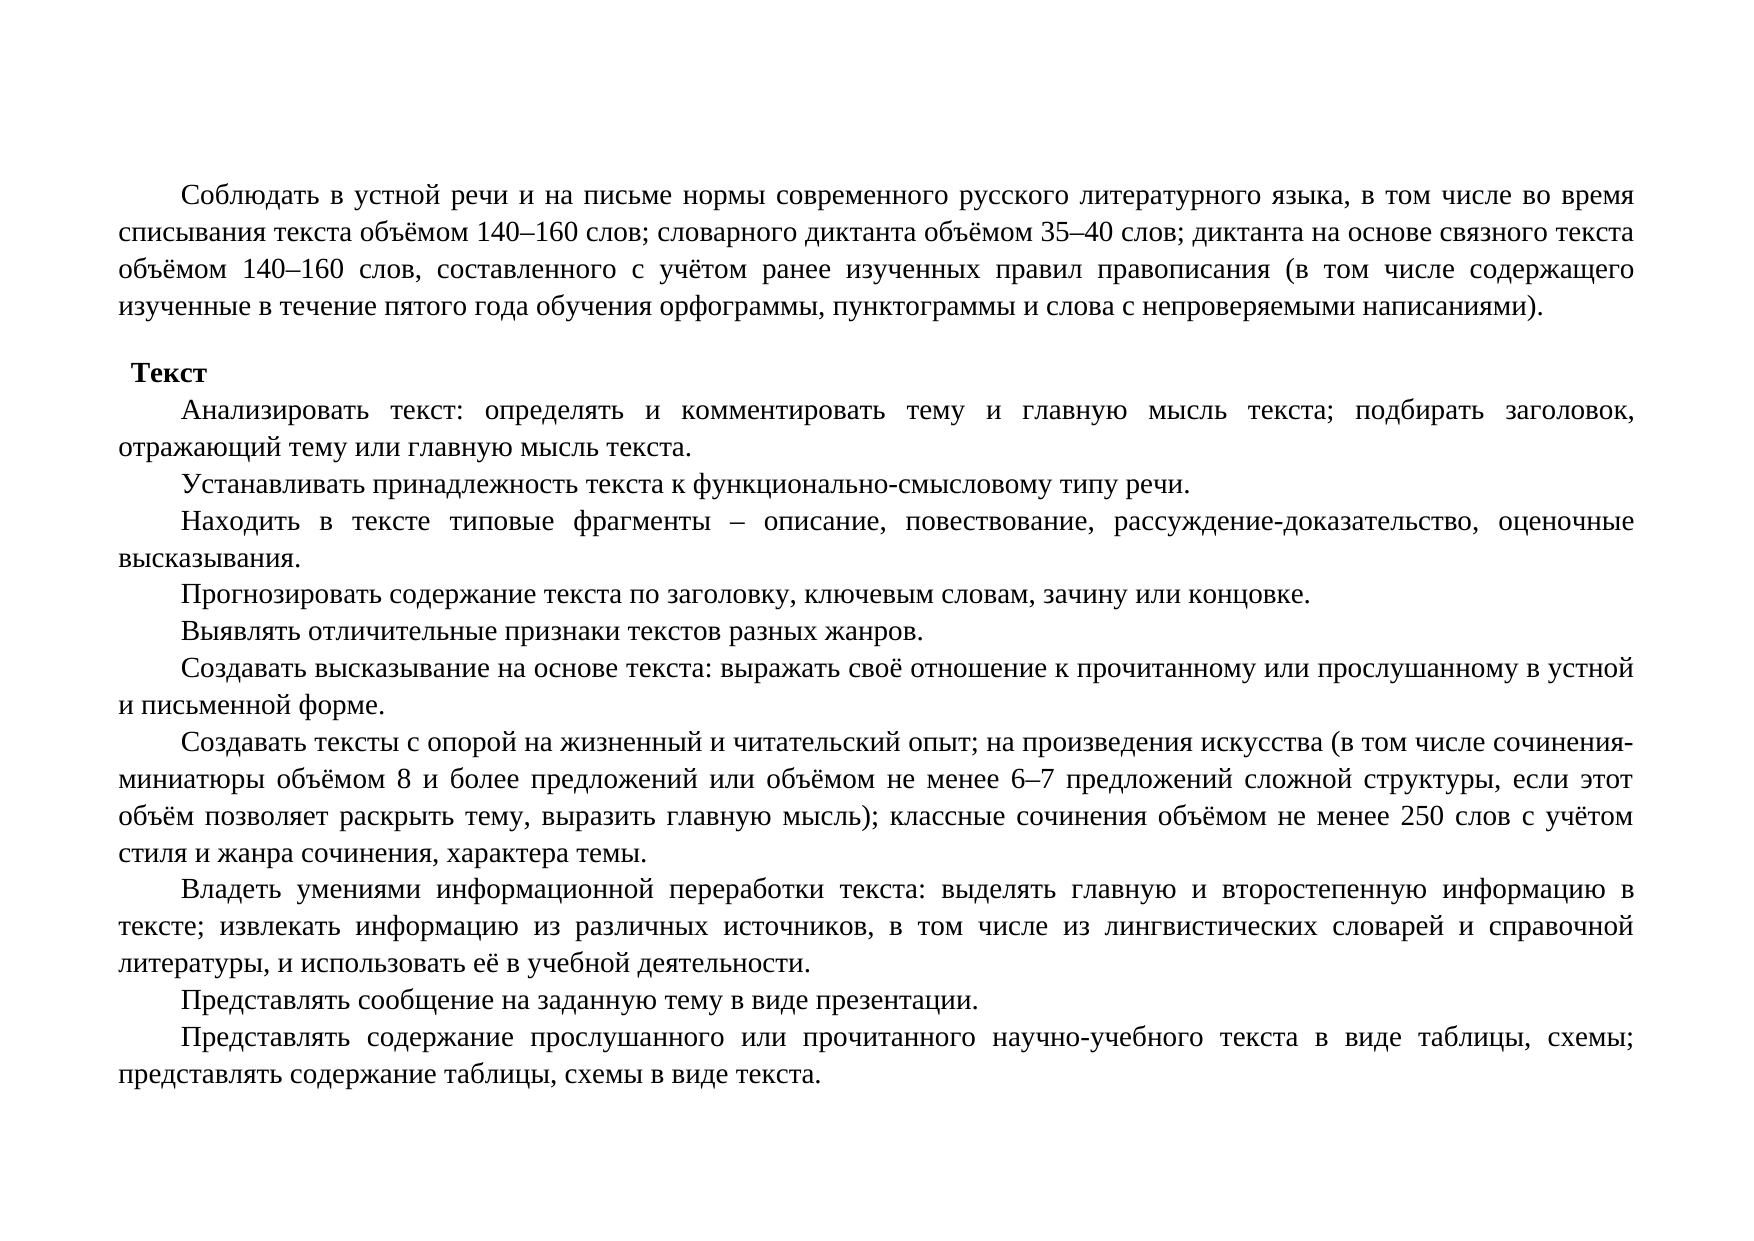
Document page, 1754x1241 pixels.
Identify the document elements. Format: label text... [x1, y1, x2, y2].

text Выявлять отличительные признаки текстов разных жанров. [118, 613, 1636, 647]
text Создавать тексты с опорой на жизненный и читательский опыт; на произведения искусства (в том числе сочинения-миниатюры объёмом 8 и более предложений или объёмом не менее 6–7 предложений сложной структуры, если этот объём позволяет раскрыть тему, выразить главную мысль); классные сочинения объёмом не менее 250 слов с учётом стиля и жанра сочинения, характера темы. [118, 724, 1636, 868]
text Представлять сообщение на заданную тему в виде презентации. [118, 982, 1636, 1016]
text Устанавливать принадлежность текста к функционально-смысловому типу речи. [118, 466, 1636, 499]
text Владеть умениями информационной переработки текста: выделять главную и второстепенную информацию в тексте; извлекать информацию из различных источников, в том числе из лингвистических словарей и справочной литературы, и использовать её в учебной деятельности. [118, 872, 1636, 979]
text Прогнозировать содержание текста по заголовку, ключевым словам, зачину или концовке. [118, 577, 1636, 610]
text Представлять содержание прослушанного или прочитанного научно-учебного текста в виде таблицы, схемы; представлять содержание таблицы, схемы в виде текста. [118, 1019, 1636, 1089]
text Находить в тексте типовые фрагменты – описание, повествование, рассуждение-доказательство, оценочные высказывания. [118, 503, 1636, 573]
text Создавать высказывание на основе текста: выражать своё отношение к прочитанному или прослушанному в устной и письменной форме. [118, 650, 1636, 721]
text Текст [131, 355, 1636, 389]
text Анализировать текст: определять и комментировать тему и главную мысль текста; подбирать заголовок, отражающий тему или главную мысль текста. [118, 392, 1636, 463]
text Соблюдать в устной речи и на письме нормы современного русского литературного языка, в том числе во время списывания текста объёмом 140–160 слов; словарного диктанта объёмом 35–40 слов; диктанта на основе связного текста объёмом 140–160 слов, составленного с учётом ранее изученных правил правописания (в том числе содержащего изученные в течение пятого года обучения орфограммы, пунктограммы и слова с непроверяемыми написаниями). [118, 177, 1636, 321]
